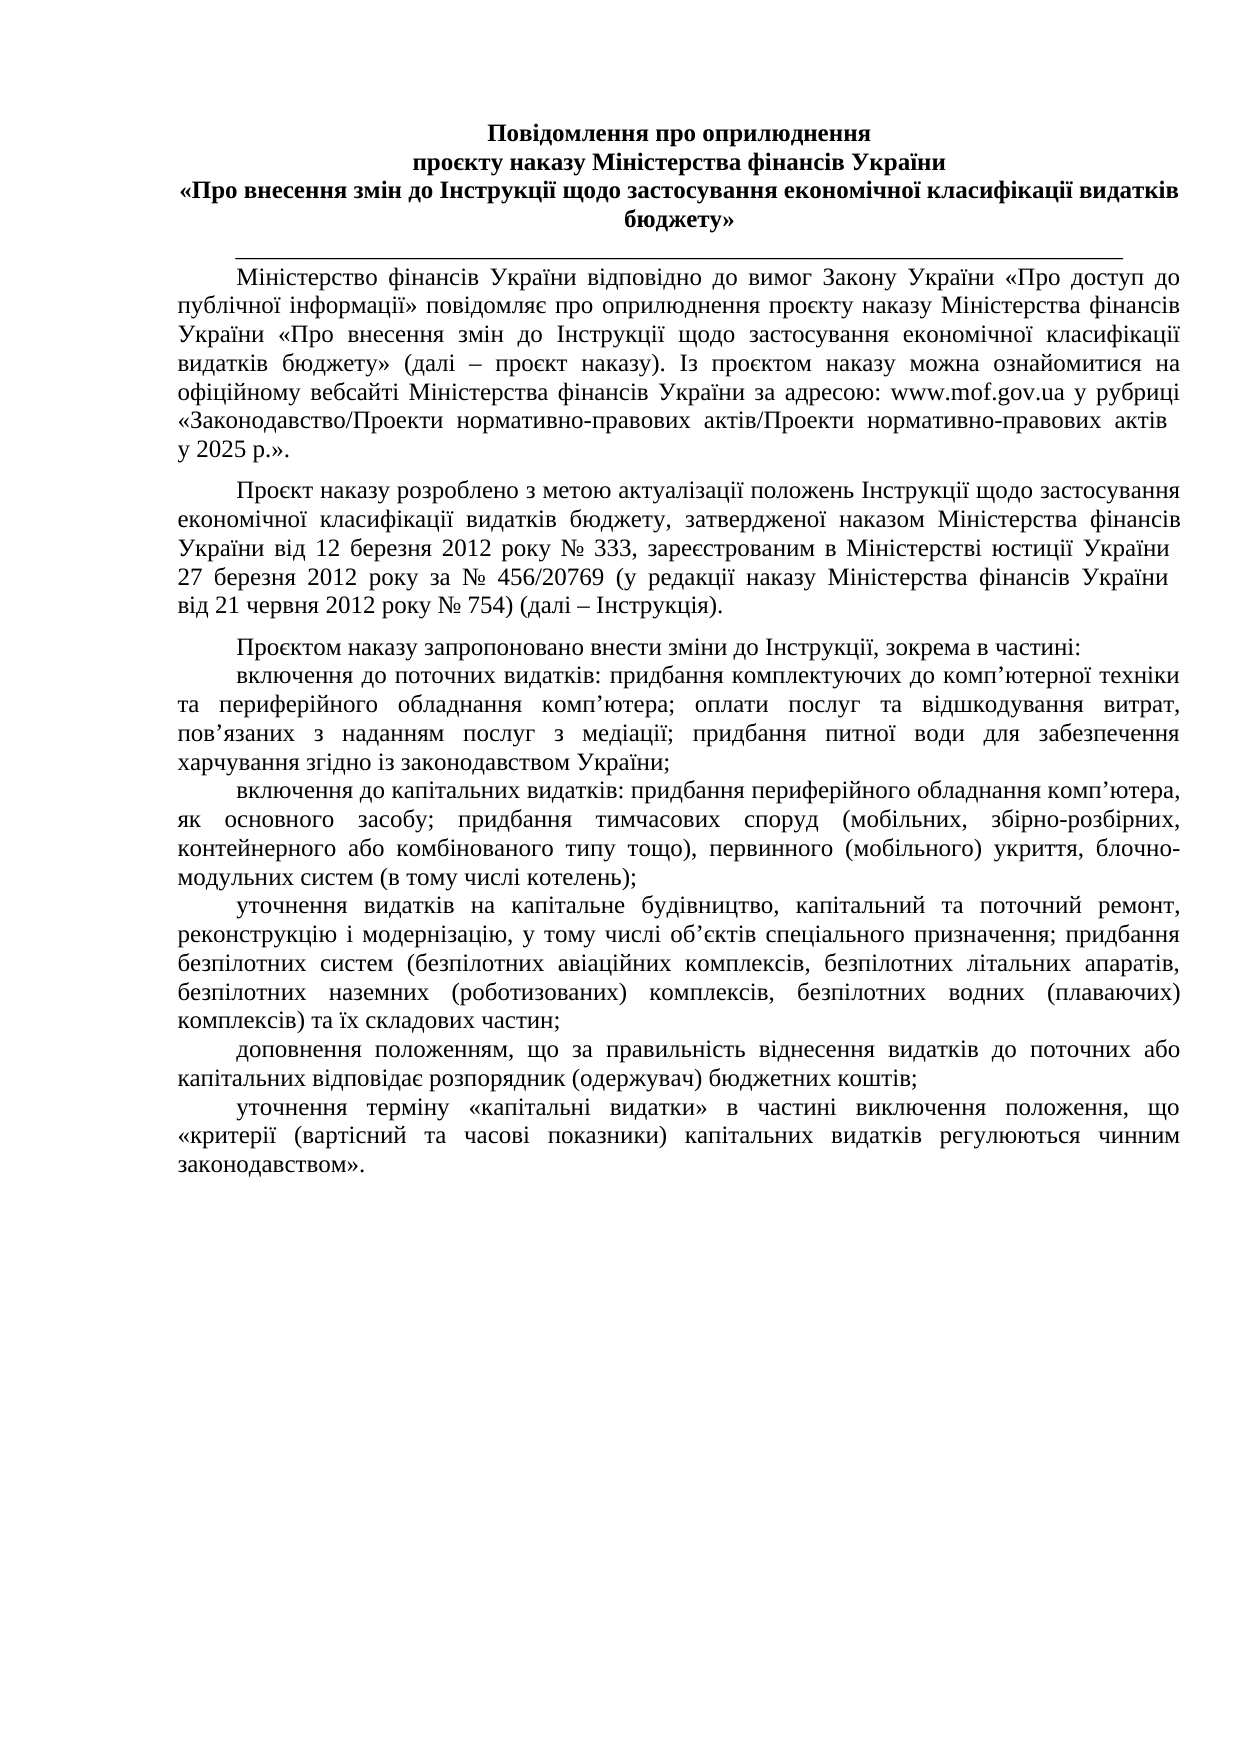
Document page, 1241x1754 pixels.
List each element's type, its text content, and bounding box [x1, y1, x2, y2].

text уточнення видатків на капітальне будівництво, капітальний та поточний ремонт, реконструкцію і модернізацію, у тому числі об’єктів спеціального призначення; придбання безпілотних систем (безпілотних авіаційних комплексів, безпілотних літальних апаратів, безпілотних наземних (роботизованих) комплексів, безпілотних водних (плаваючих) комплексів) та їх складових частин; [177, 891, 1181, 1034]
text Повідомлення про оприлюднення [177, 118, 1181, 147]
text включення до поточних видатків: придбання комплектуючих до комп’ютерної техніки та периферійного обладнання комп’ютера; оплати послуг та відшкодування витрат, пов’язаних з наданням послуг з медіації; придбання питної води для забезпечення харчування згідно із законодавством України; [177, 661, 1181, 776]
text Проєкт наказу розроблено з метою актуалізації положень Інструкції щодо застосування економічної класифікації видатків бюджету, затвердженої наказом Міністерства фінансів України від 12 березня 2012 року № 333, зареєстрованим в Міністерстві юстиції України 27 березня 2012 року за № 456/20769 (у редакції наказу Міністерства фінансів України від 21 червня 2012 року № 754) (далі – Інструкція). [519, 533, 1181, 619]
text Проєкт наказу розроблено з метою актуалізації положень Інструкції щодо застосування економічної класифікації видатків бюджету, затвердженої наказом Міністерства фінансів України від 12 березня 2012 року № 333, зареєстрованим в Міністерстві юстиції України 27 березня 2012 року за № 456/20769 (у редакції наказу Міністерства фінансів України від 21 червня 2012 року № 754) (далі – Інструкція). [177, 476, 1181, 533]
text включення до капітальних видатків: придбання периферійного обладнання комп’ютера, як основного засобу; придбання тимчасових споруд (мобільних, збірно-розбірних, контейнерного або комбінованого типу тощо), первинного (мобільного) укриття, блочно-модульних систем (в тому числі котелень); [177, 776, 1181, 891]
text Проєктом наказу запропоновано внести зміни до Інструкції, зокрема в частині: [177, 632, 1181, 661]
text уточнення терміну «капітальні видатки» в частині виключення положення, що «критерії (вартісний та часові показники) капітальних видатків регулюються чинним законодавством». [177, 1092, 1181, 1178]
text доповнення положенням, що за правильність віднесення видатків до поточних або капітальних відповідає розпорядник (одержувач) бюджетних коштів; [177, 1034, 1181, 1092]
text «Про внесення змін до Інструкції щодо застосування економічної класифікації видатків бюджету» _______________________________________________________________________ [177, 176, 1181, 262]
text проєкту наказу Міністерства фінансів України [177, 147, 1181, 176]
text Міністерство фінансів України відповідно до вимог Закону України «Про доступ до публічної інформації» повідомляє про оприлюднення проєкту наказу Міністерства фінансів України «Про внесення змін до Інструкції щодо застосування економічної класифікації видатків бюджету» (далі – проєкт наказу). Із проєктом наказу можна ознайомитися на офіційному вебсайті Міністерства фінансів України за адресою: www.mof.gov.ua у рубриці «Законодавство/Проекти нормативно-правових актів/Проекти нормативно-правових актів у 2025 р.». [177, 262, 1181, 463]
